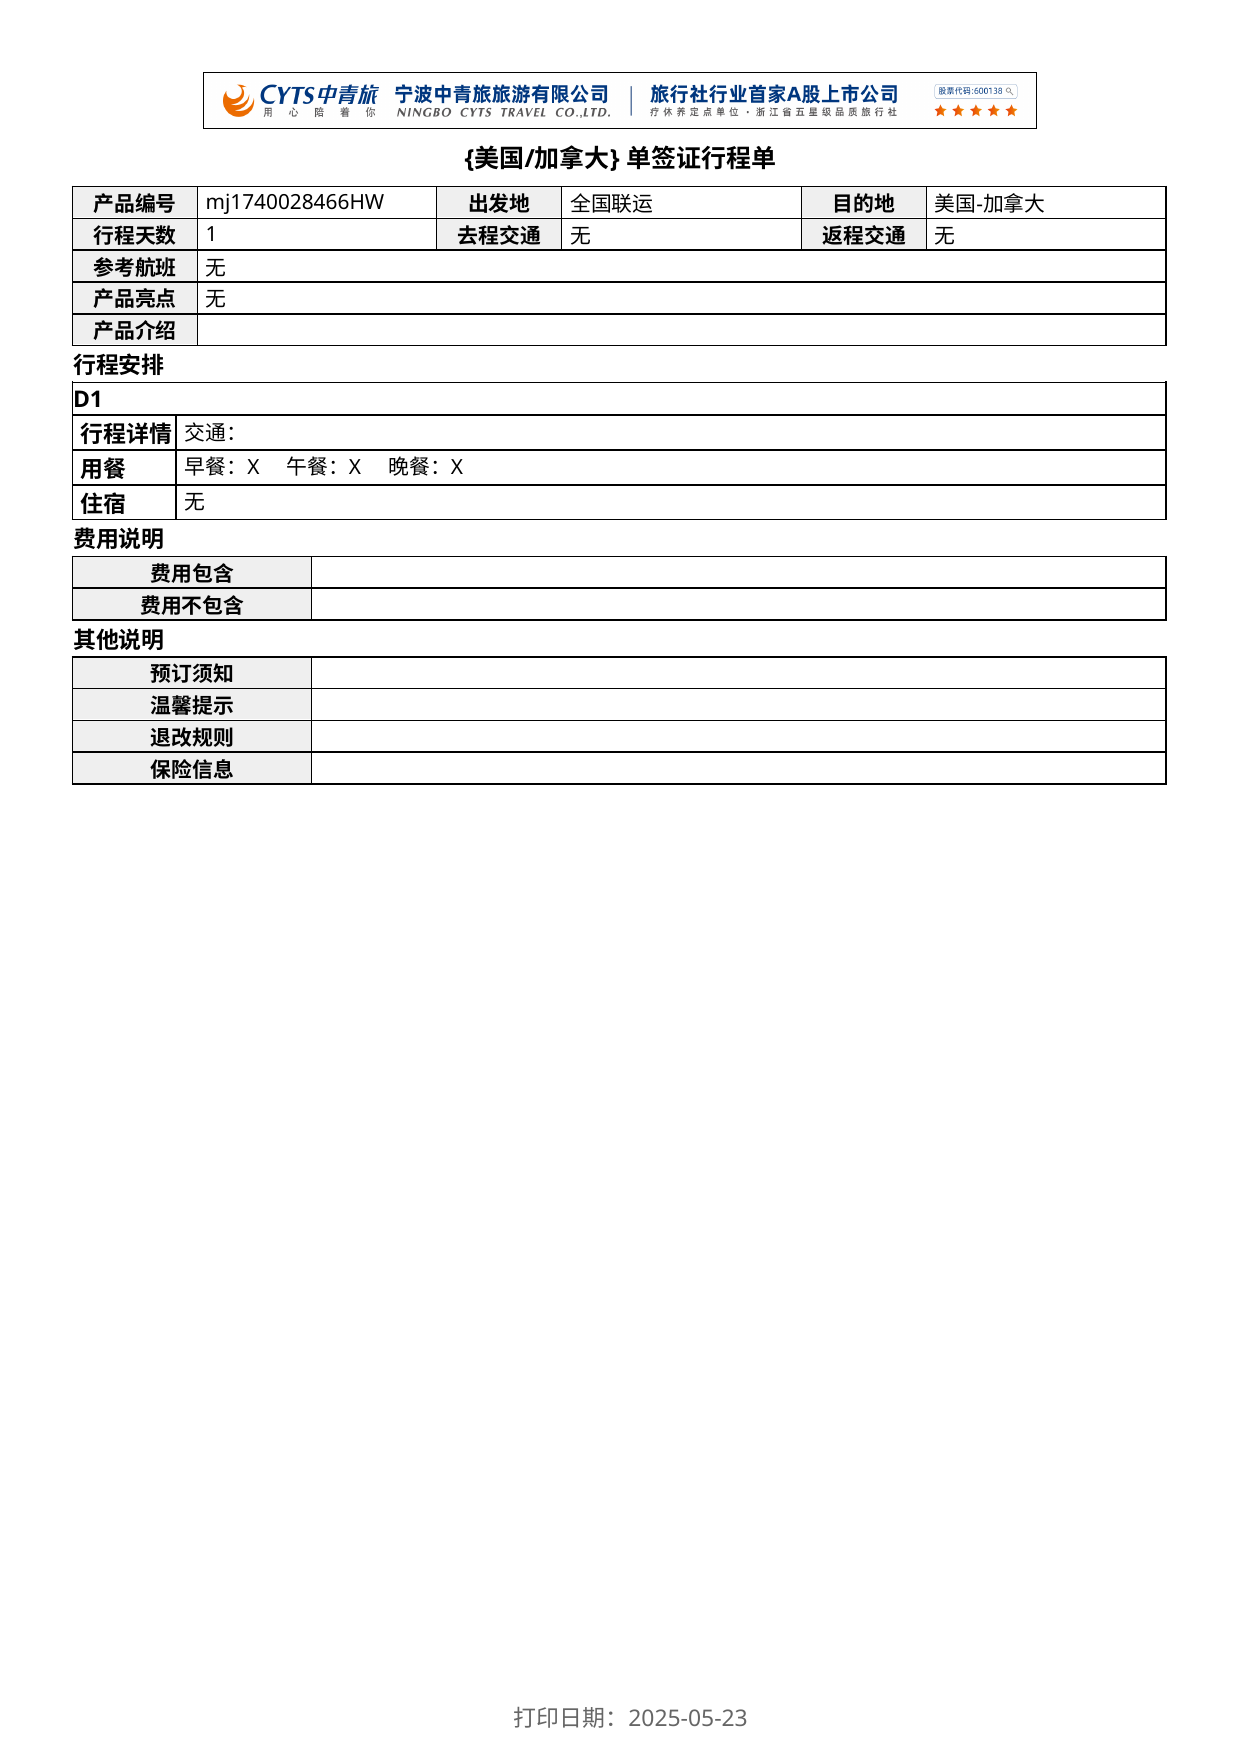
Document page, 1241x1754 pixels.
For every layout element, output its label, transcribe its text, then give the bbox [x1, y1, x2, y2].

text {美国/加拿大} 单签证行程单 [73, 139, 1167, 175]
table_header 出发地 [437, 187, 561, 217]
table_header [312, 658, 1165, 688]
table_cell 去程交通 [437, 219, 561, 249]
table_header 产品编号 [73, 187, 197, 217]
table_cell 温馨提示 [73, 689, 311, 719]
table_cell 无 [562, 219, 801, 249]
table_cell 无 [927, 219, 1165, 249]
table_cell 产品介绍 [73, 315, 197, 344]
table_cell 返程交通 [802, 219, 926, 249]
table_header D1 [73, 383, 1165, 414]
table_cell 早餐：X 午餐：X 晚餐：X [177, 451, 1165, 484]
text 行程安排 [73, 347, 1167, 380]
table_cell 无 [177, 486, 1165, 519]
table_cell 行程天数 [73, 219, 197, 249]
text 其他说明 [73, 622, 1167, 655]
table_header mj1740028466HW [198, 187, 436, 217]
table_cell 住宿 [73, 486, 175, 519]
picture [204, 73, 1036, 128]
table_cell 参考航班 [73, 251, 197, 281]
table_header 预订须知 [73, 658, 311, 688]
table_cell [198, 315, 1165, 344]
table_header 目的地 [802, 187, 926, 217]
table_cell [312, 689, 1165, 719]
table_header [312, 557, 1165, 587]
table_cell 1 [198, 219, 436, 249]
table_cell 无 [198, 251, 1165, 281]
table_cell [177, 416, 1165, 449]
table_cell 无 [198, 283, 1165, 313]
table_header 美国-加拿大 [927, 187, 1165, 217]
table_cell 用餐 [73, 451, 175, 484]
table_cell [312, 753, 1165, 783]
table_cell 行程详情 [73, 416, 175, 449]
table_cell [312, 721, 1165, 751]
table_cell 退改规则 [73, 721, 311, 751]
table_cell 产品亮点 [73, 283, 197, 313]
table_cell 费用不包含 [73, 589, 311, 619]
table_cell [312, 589, 1165, 619]
table_header 费用包含 [73, 557, 311, 587]
text 费用说明 [73, 521, 1167, 554]
table_header 全国联运 [562, 187, 801, 217]
table_cell 保险信息 [73, 753, 311, 783]
